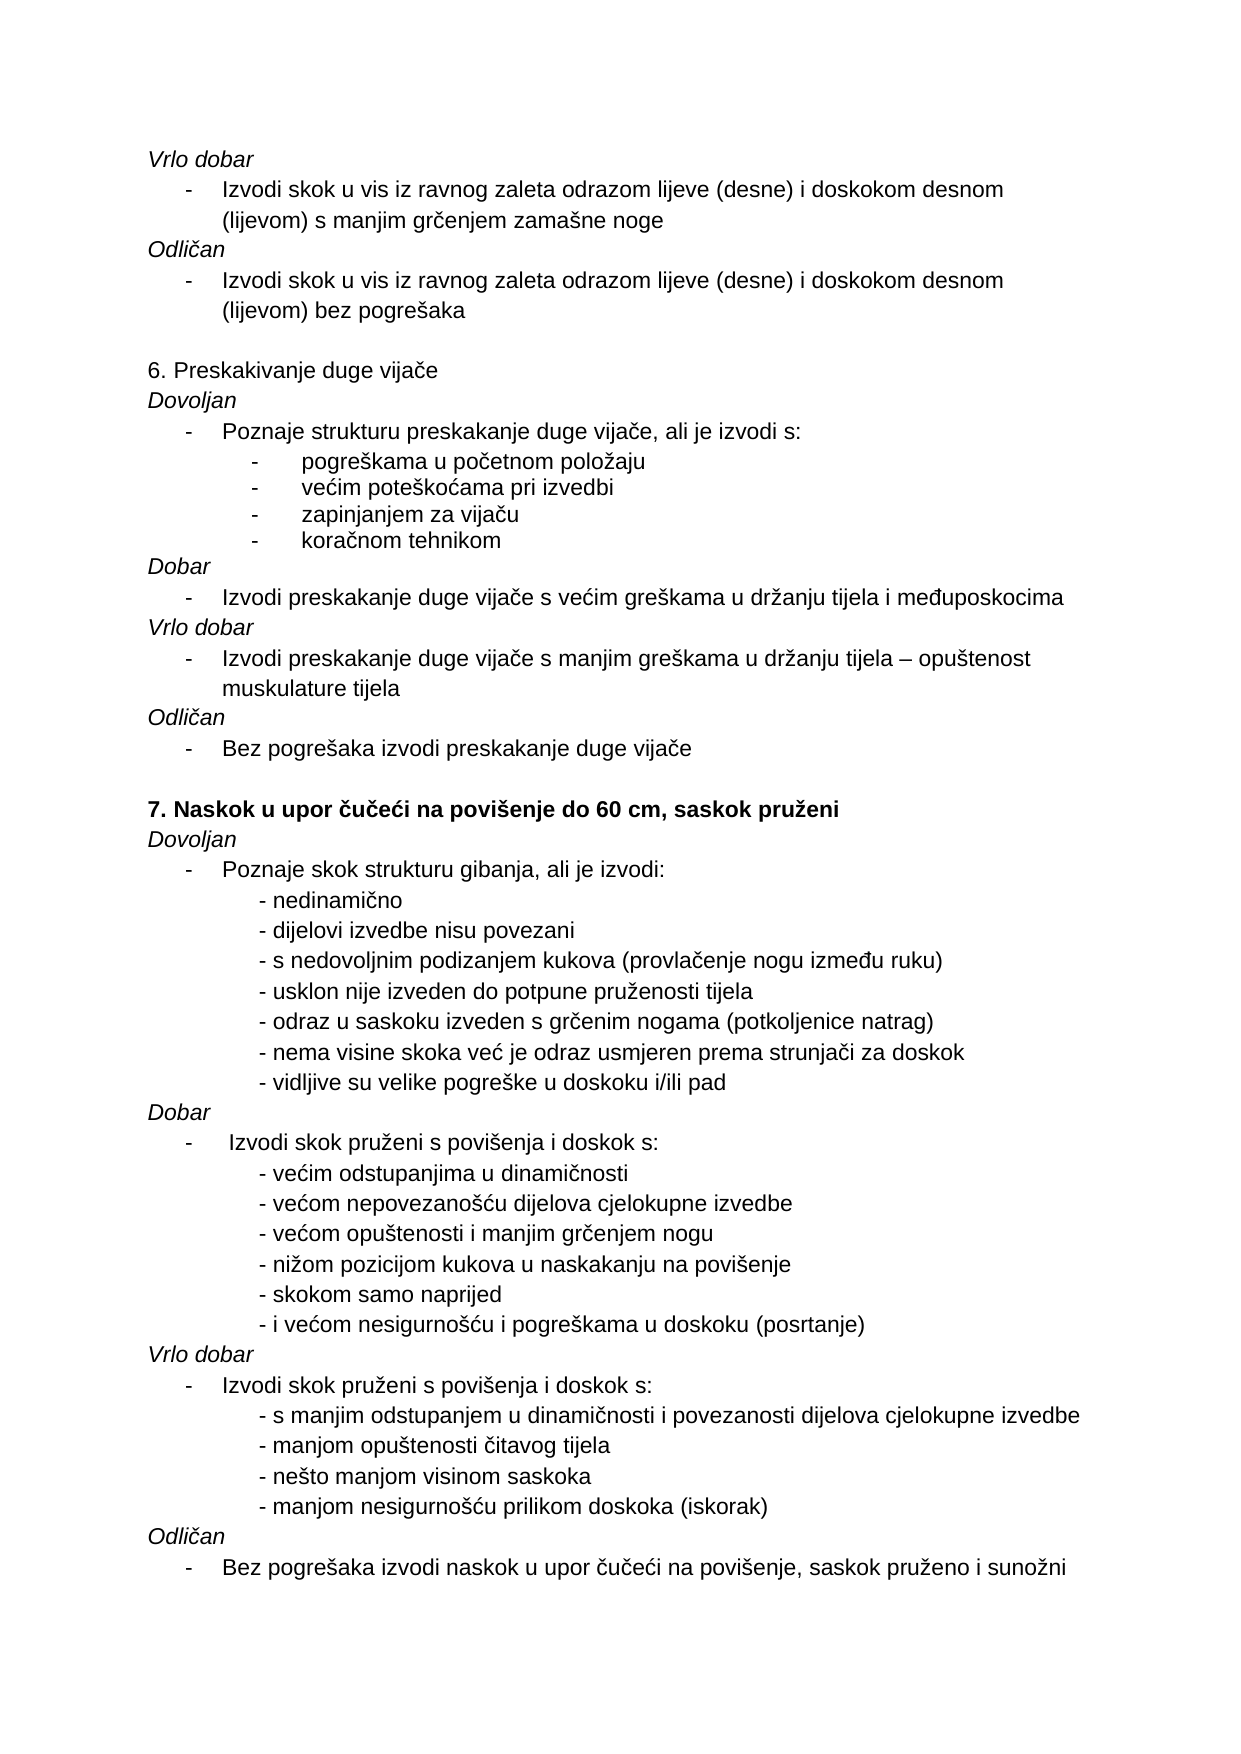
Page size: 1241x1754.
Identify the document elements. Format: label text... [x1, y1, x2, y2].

list Poznaje strukturu preskakanje duge vijače, ali je izvodi s: [185, 418, 1105, 444]
list nedinamično [258, 887, 1105, 913]
list Bez pogrešaka izvodi preskakanje duge vijače [185, 735, 1105, 762]
text Vrlo dobar [147, 614, 1105, 641]
list s nedovoljnim podizanjem kukova (provlačenje nogu između ruku) [258, 947, 1105, 974]
list nešto manjom visinom saskoka [258, 1463, 1105, 1489]
text Dobar [147, 554, 1105, 580]
text Odličan [147, 1523, 1105, 1550]
list većom nepovezanošću dijelova cjelokupne izvedbe [258, 1190, 1105, 1216]
list Poznaje skok strukturu gibanja, ali je izvodi: [185, 856, 1105, 883]
list manjom opuštenosti čitavog tijela [258, 1432, 1105, 1459]
text Dovoljan [147, 826, 1105, 852]
list Izvodi skok u vis iz ravnog zaleta odrazom lijeve (desne) i doskokom desnom (lijevom) bez pogrešaka [185, 267, 1093, 323]
list i većom nesigurnošću i pogreškama u doskoku (posrtanje) [258, 1311, 1105, 1338]
list s manjim odstupanjem u dinamičnosti i povezanosti dijelova cjelokupne izvedbe [258, 1402, 1105, 1428]
text Dovoljan [147, 387, 1105, 414]
list većom opuštenosti i manjim grčenjem nogu [258, 1220, 1105, 1247]
list dijelovi izvedbe nisu povezani [258, 917, 1105, 943]
subtitle Naskok u upor čučeći na povišenje do 60 cm, saskok pruženi [147, 796, 1105, 822]
text Odličan [147, 705, 1105, 731]
list manjom nesigurnošću prilikom doskoka (iskorak) [258, 1493, 1105, 1519]
list zapinjanjem za vijaču [251, 501, 1105, 527]
list nema visine skoka već je odraz usmjeren prema strunjači za doskok [258, 1038, 1105, 1065]
text Vrlo dobar [147, 146, 1105, 172]
list skokom samo naprijed [258, 1281, 1105, 1307]
list Izvodi preskakanje duge vijače s manjim greškama u držanju tijela – opuštenost muskulature tijela [185, 644, 1093, 701]
list većim odstupanjima u dinamičnosti [258, 1160, 1105, 1186]
list Izvodi preskakanje duge vijače s većim greškama u držanju tijela i međuposkocima [185, 584, 1105, 610]
list Izvodi skok pruženi s povišenja i doskok s: [185, 1372, 1105, 1398]
list Bez pogrešaka izvodi naskok u upor čučeći na povišenje, saskok pruženo i sunožni [185, 1554, 1105, 1580]
text Dobar [147, 1099, 1105, 1125]
list vidljive su velike pogreške u doskoku i/ili pad [258, 1069, 1105, 1095]
list koračnom tehnikom [251, 527, 1105, 554]
list Izvodi skok u vis iz ravnog zaleta odrazom lijeve (desne) i doskokom desnom (lijevom) s manjim grčenjem zamašne noge [185, 176, 1092, 233]
list većim poteškoćama pri izvedbi [251, 474, 1105, 501]
list pogreškama u početnom položaju [251, 448, 1105, 474]
list Izvodi skok pruženi s povišenja i doskok s: [185, 1129, 1105, 1156]
text Odličan [147, 237, 1105, 263]
list odraz u saskoku izveden s grčenim nogama (potkoljenice natrag) [258, 1008, 1105, 1034]
list usklon nije izveden do potpune pruženosti tijela [258, 978, 1105, 1004]
list Preskakivanje duge vijače [147, 357, 1105, 384]
text Vrlo dobar [147, 1341, 1105, 1368]
list nižom pozicijom kukova u naskakanju na povišenje [258, 1251, 1105, 1277]
